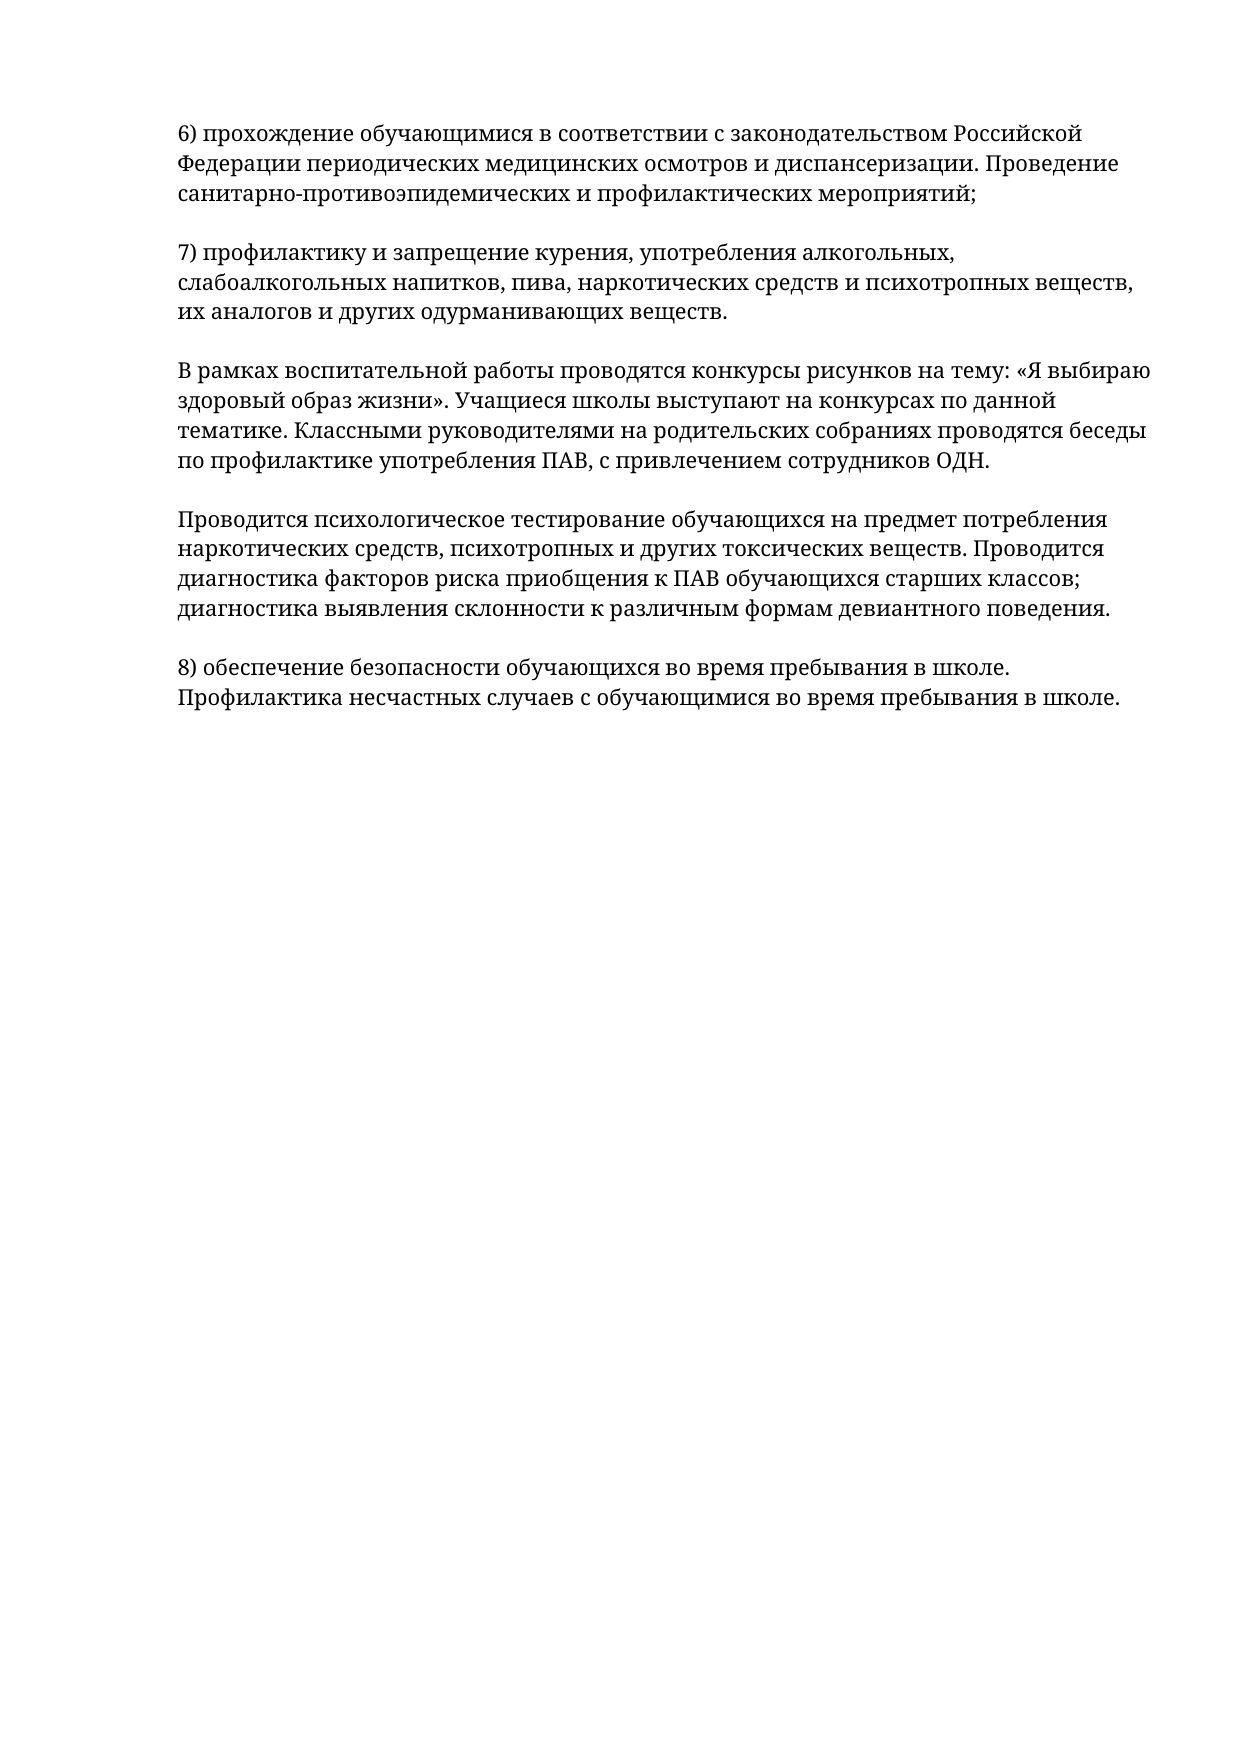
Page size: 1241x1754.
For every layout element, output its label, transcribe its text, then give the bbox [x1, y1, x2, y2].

text 6) прохождение обучающимися в соответствии с законодательством Российской Федерации периодических медицинских осмотров и диспансеризации. Проведение санитарно-противоэпидемических и профилактических мероприятий; [177, 118, 1152, 207]
text В рамках воспитательной работы проводятся конкурсы рисунков на тему: «Я выбираю здоровый образ жизни». Учащиеся школы выступают на конкурсах по данной тематике. Классными руководителями на родительских собраниях проводятся беседы по профилактике употребления ПАВ, с привлечением сотрудников ОДН. [177, 355, 1152, 474]
text 7) профилактику и запрещение курения, употребления алкогольных, слабоалкогольных напитков, пива, наркотических средств и психотропных веществ, их аналогов и других одурманивающих веществ. [177, 237, 1152, 326]
text Проводится психологическое тестирование обучающихся на предмет потребления наркотических средств, психотропных и других токсических веществ. Проводится диагностика факторов риска приобщения к ПАВ обучающихся старших классов; диагностика выявления склонности к различным формам девиантного поведения. [177, 503, 1152, 623]
text 8) обеспечение безопасности обучающихся во время пребывания в школе. Профилактика несчастных случаев с обучающимися во время пребывания в школе. [177, 652, 1152, 711]
